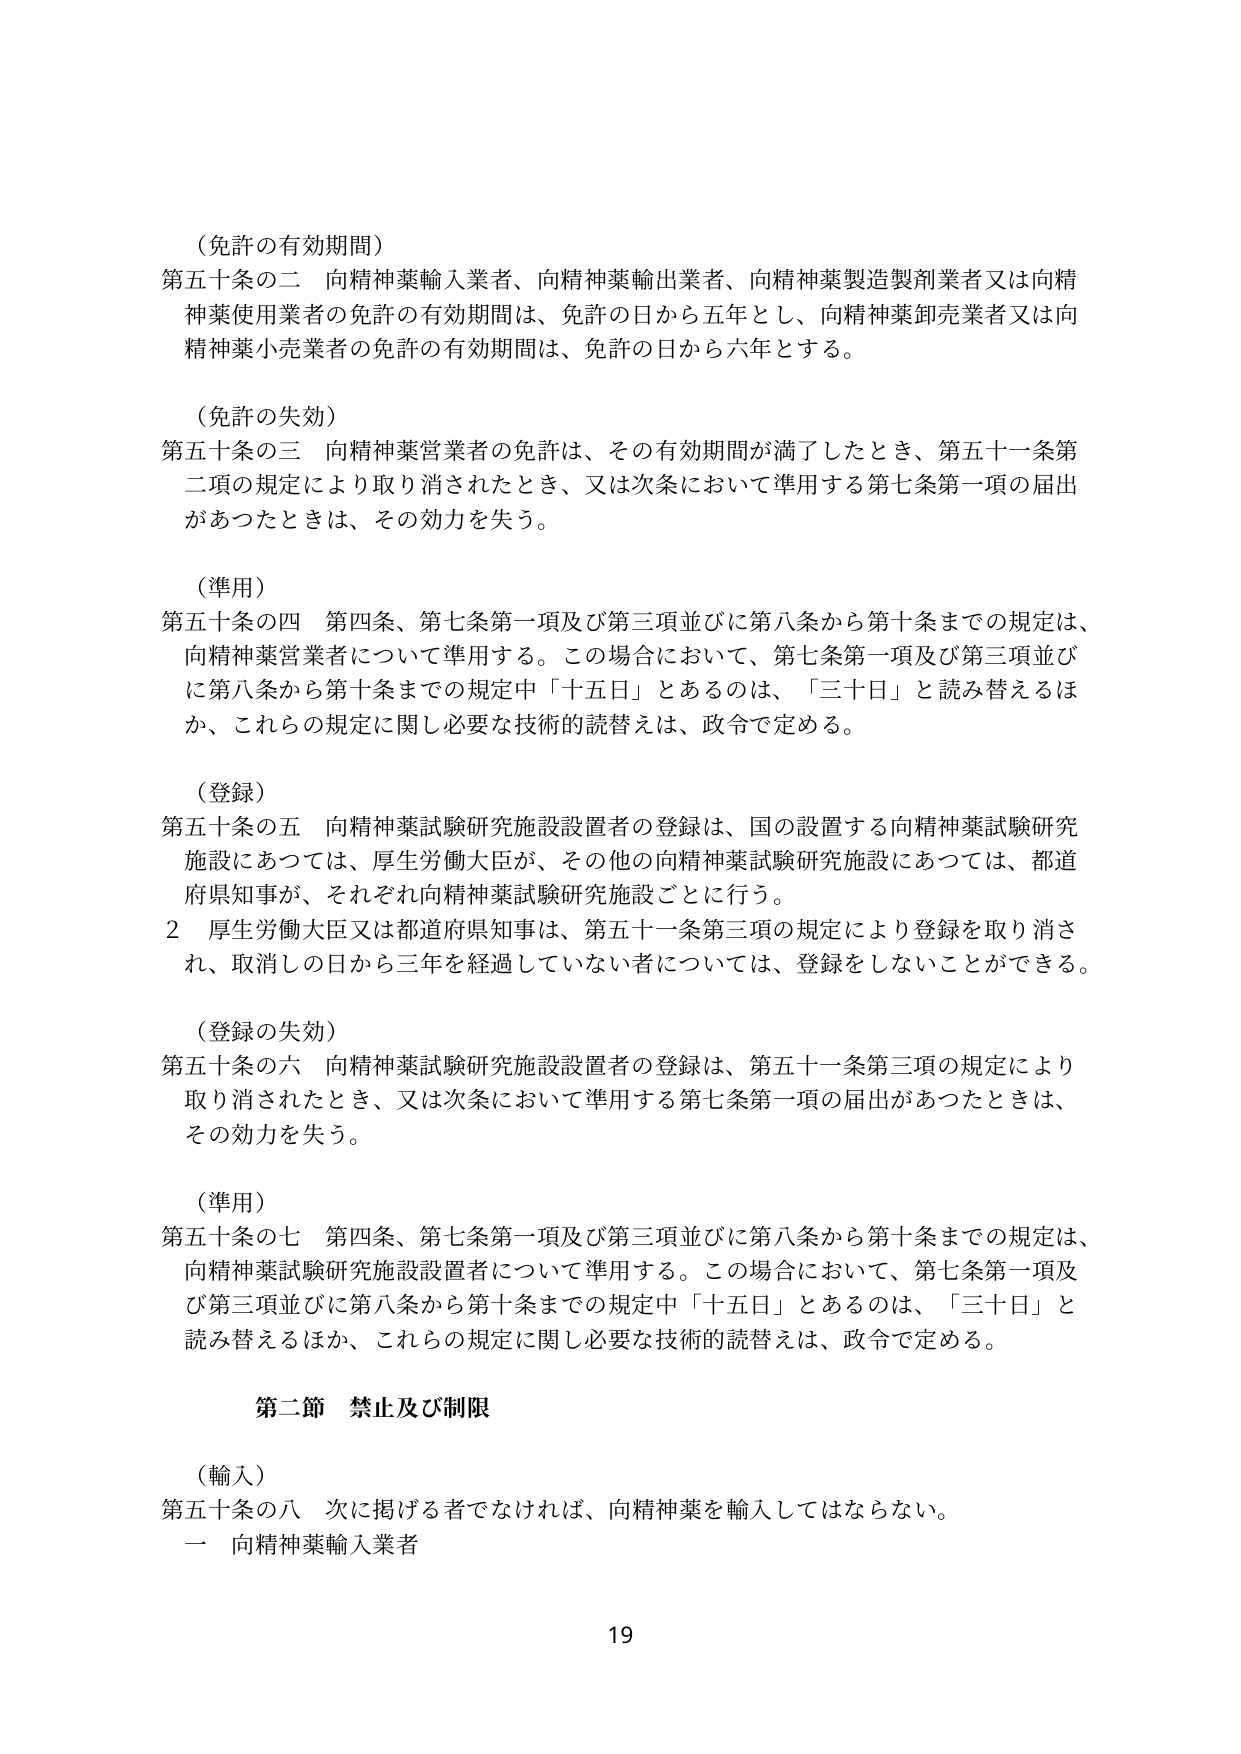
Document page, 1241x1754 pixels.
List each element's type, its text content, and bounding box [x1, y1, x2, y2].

text （登録の失効） [184, 1014, 1079, 1048]
text （登録） [184, 774, 1079, 809]
text 第五十条の八 次に掲げる者でなければ、向精神薬を輸入してはならない。 [161, 1492, 1079, 1526]
text 第五十条の二 向精神薬輸入業者、向精神薬輸出業者、向精神薬製造製剤業者又は向精神薬使用業者の免許の有効期間は、免許の日から五年とし、向精神薬卸売業者又は向精神薬小売業者の免許の有効期間は、免許の日から六年とする。 [161, 262, 1079, 364]
text （準用） [184, 569, 1079, 604]
text 第五十条の七 第四条、第七条第一項及び第三項並びに第八条から第十条までの規定は、向精神薬試験研究施設設置者について準用する。この場合において、第七条第一項及び第三項並びに第八条から第十条までの規定中「十五日」とあるのは、「三十日」と読み替えるほか、これらの規定に関し必要な技術的読替えは、政令で定める。 [161, 1219, 1079, 1355]
text 第五十条の六 向精神薬試験研究施設設置者の登録は、第五十一条第三項の規定により取り消されたとき、又は次条において準用する第七条第一項の届出があつたときは、その効力を失う。 [161, 1048, 1079, 1150]
text （免許の有効期間） [184, 228, 1079, 262]
text 第五十条の三 向精神薬営業者の免許は、その有効期間が満了したとき、第五十一条第二項の規定により取り消されたとき、又は次条において準用する第七条第一項の届出があつたときは、その効力を失う。 [161, 433, 1079, 535]
text 第五十条の五 向精神薬試験研究施設設置者の登録は、国の設置する向精神薬試験研究施設にあつては、厚生労働大臣が、その他の向精神薬試験研究施設にあつては、都道府県知事が、それぞれ向精神薬試験研究施設ごとに行う。 [161, 809, 1079, 911]
text 第二節 禁止及び制限 [253, 1389, 1079, 1424]
text 一 向精神薬輸入業者 [184, 1526, 1079, 1560]
text （輸入） [184, 1458, 1079, 1492]
text （免許の失効） [184, 399, 1079, 433]
text （準用） [184, 1184, 1079, 1219]
text 第五十条の四 第四条、第七条第一項及び第三項並びに第八条から第十条までの規定は、向精神薬営業者について準用する。この場合において、第七条第一項及び第三項並びに第八条から第十条までの規定中「十五日」とあるのは、「三十日」と読み替えるほか、これらの規定に関し必要な技術的読替えは、政令で定める。 [161, 604, 1079, 740]
text ２ 厚生労働大臣又は都道府県知事は、第五十一条第三項の規定により登録を取り消され、取消しの日から三年を経過していない者については、登録をしないことができる。 [161, 911, 1079, 979]
